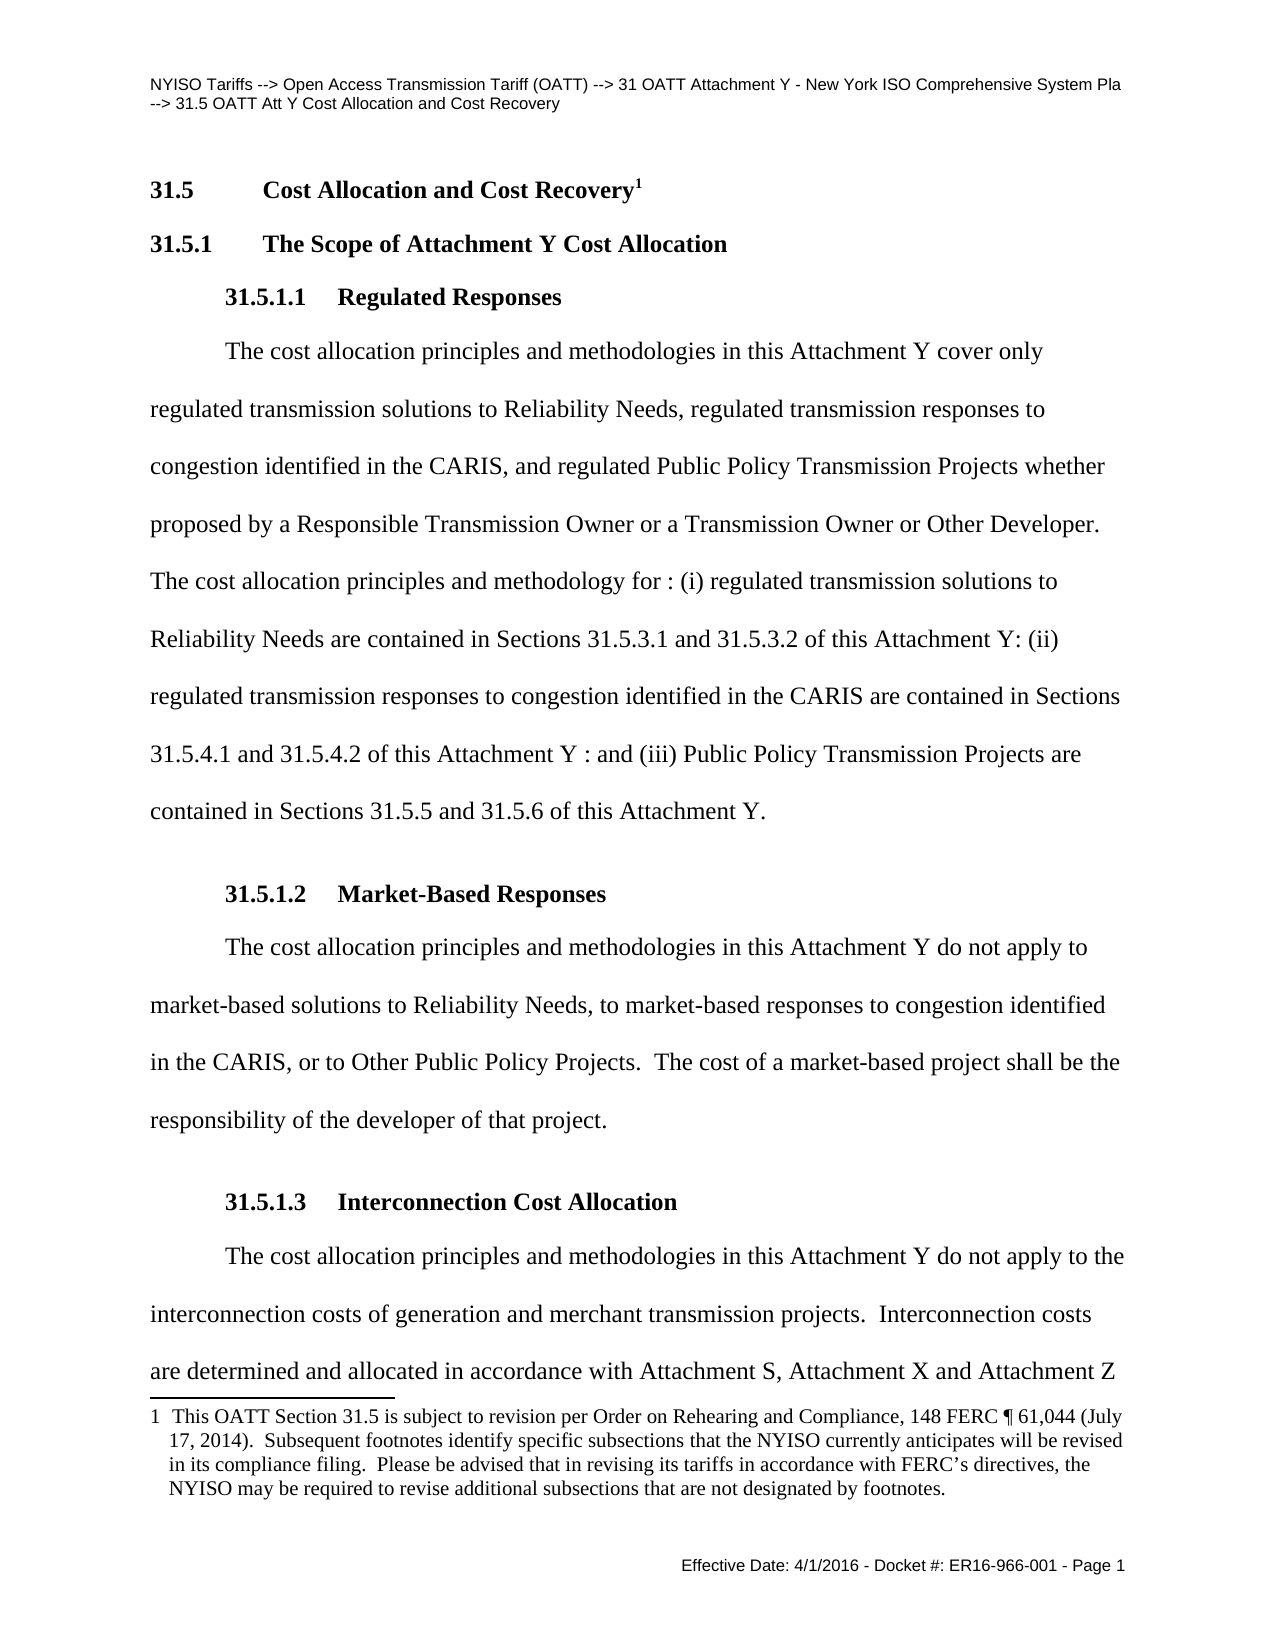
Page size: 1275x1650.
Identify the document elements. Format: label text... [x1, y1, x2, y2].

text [150, 1241, 1125, 1385]
subtitle 31.5 Cost Allocation and Cost Recovery [150, 175, 1123, 204]
text The cost allocation principles and methodologies in this Attachment Y cover only regulated transmission solutions to Reliability Needs, regulated transmission responses to congestion identified in the CARIS, and regulated Public Policy Transmission Projects whether proposed by a Responsible Transmission Owner or a Transmission Owner or Other Developer. The cost allocation principles and methodology for : (i) regulated transmission solutions to Reliability Needs are contained in Sections 31.5.3.1 and 31.5.3.2 of this Attachment Y: (ii) regulated transmission responses to congestion identified in the CARIS are contained in Sections 31.5.4.1 and 31.5.4.2 of this Attachment Y : and (iii) Public Policy Transmission Projects are contained in Sections 31.5.5 and 31.5.6 of this Attachment Y. [150, 336, 1125, 825]
subtitle 31.5.1 The Scope of Attachment Y Cost Allocation [150, 229, 1059, 257]
subtitle 31.5.1.3 Interconnection Cost Allocation [225, 1187, 1125, 1216]
text The cost allocation principles and methodologies in this Attachment Y do not apply to market-based solutions to Reliability Needs, to market-based responses to congestion identified in the CARIS, or to Other Public Policy Projects. The cost of a market-based project shall be the responsibility of the developer of that project. [150, 932, 1125, 1134]
subtitle 31.5.1.2 Market-Based Responses [225, 879, 1125, 907]
subtitle 31.5.1.1 Regulated Responses [225, 282, 1125, 311]
